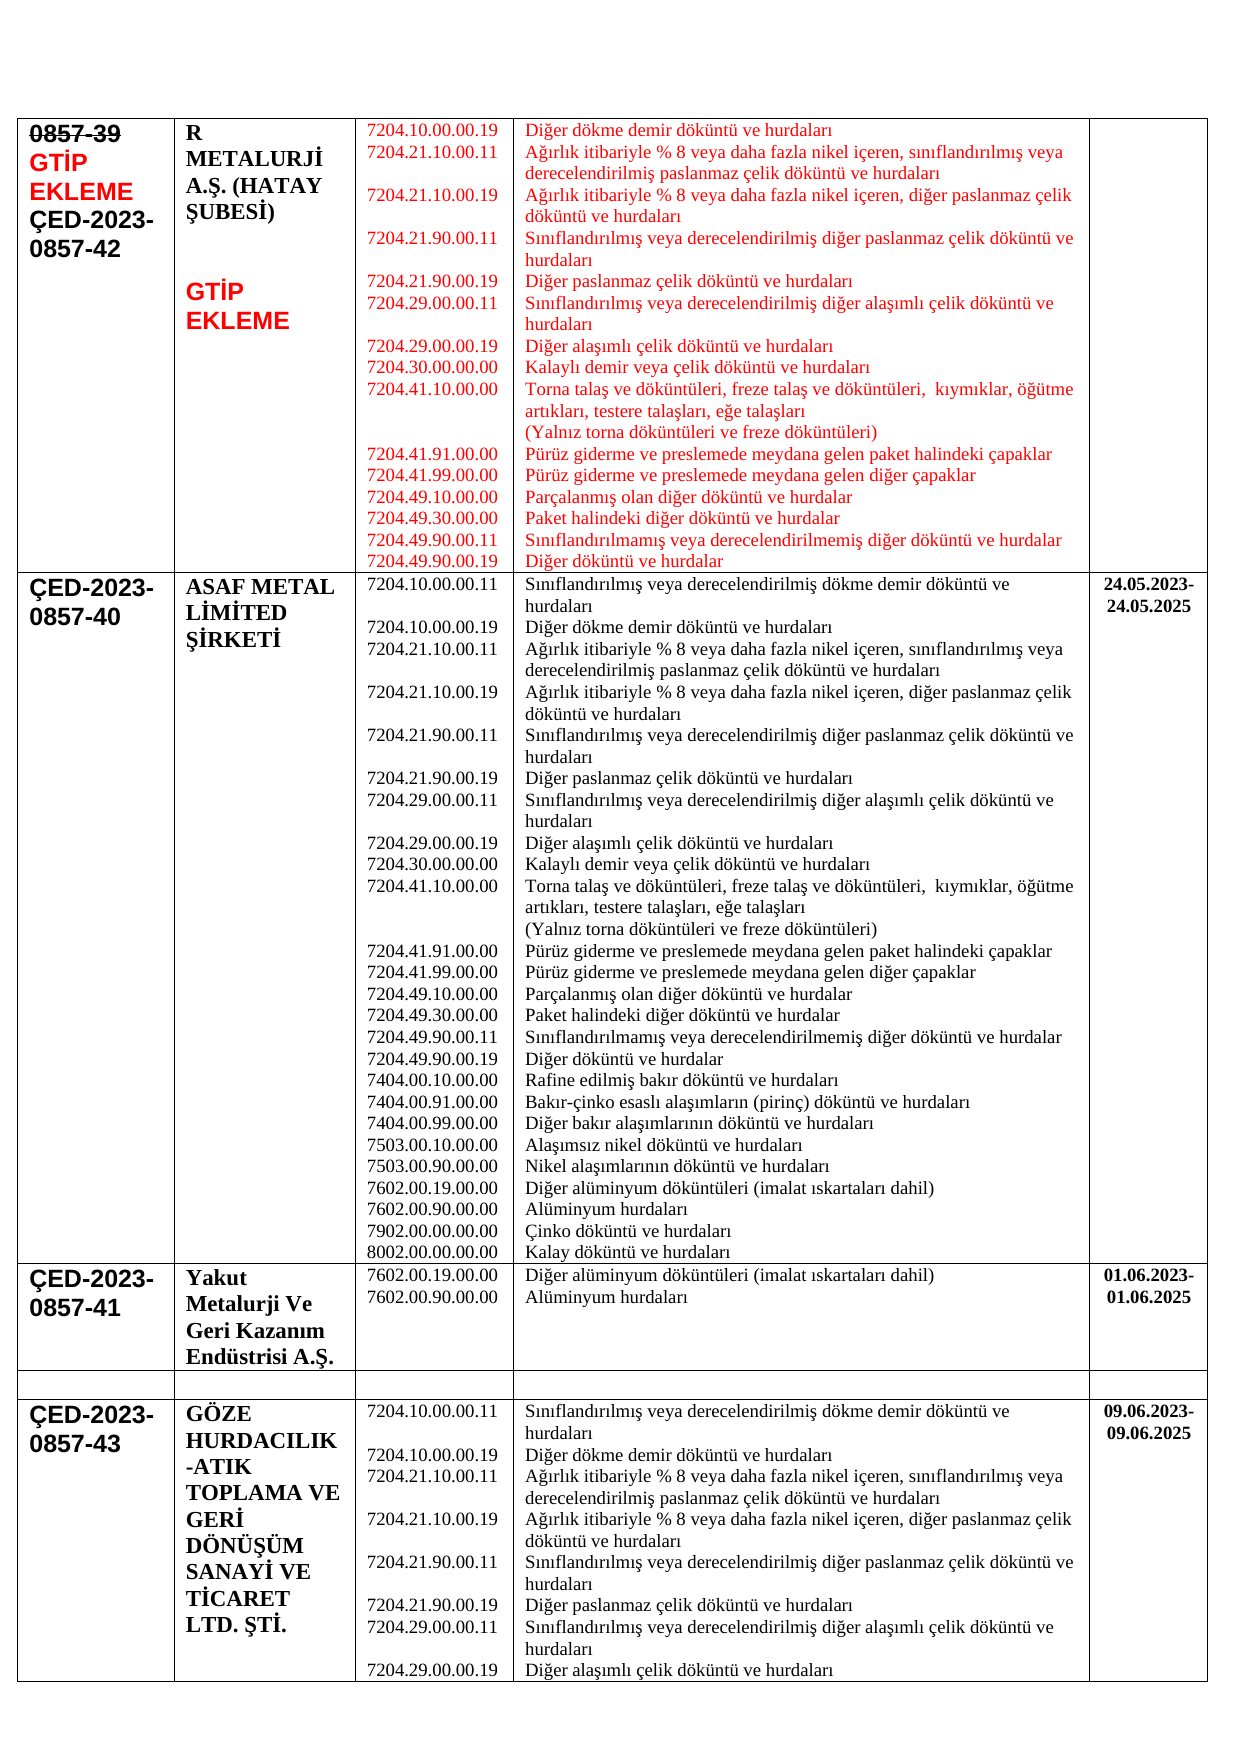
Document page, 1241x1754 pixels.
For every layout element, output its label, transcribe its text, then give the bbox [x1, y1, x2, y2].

table_cell ÇED-2023-0857-40 [18, 573, 174, 1263]
table_cell ASAF METAL LİMİTED ŞİRKETİ [175, 573, 355, 1263]
table_cell 7602.00.19.00.00 7602.00.90.00.00 [356, 1264, 513, 1369]
table_cell [514, 1371, 1089, 1399]
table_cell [356, 1400, 513, 1681]
table_cell [356, 1371, 513, 1399]
table_cell [1090, 1371, 1207, 1399]
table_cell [356, 119, 513, 572]
table_cell ÇED-2023-0857-41 [18, 1264, 174, 1369]
table_cell ÇED-2023-0857-43 [18, 1400, 174, 1681]
table_cell Diğer alüminyum döküntüleri (imalat ıskartaları dahil) Alüminyum hurdaları [514, 1264, 1089, 1369]
table_cell 24.05.2023-24.05.2025 [1090, 573, 1207, 1263]
table_cell [18, 1371, 174, 1399]
table_cell 01.06.2023-01.06.2025 [1090, 1264, 1207, 1369]
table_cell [514, 119, 1089, 572]
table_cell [1090, 119, 1207, 572]
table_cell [1090, 1400, 1207, 1681]
table_cell [175, 1371, 355, 1399]
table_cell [18, 119, 174, 572]
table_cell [175, 1400, 355, 1681]
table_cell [514, 1400, 1089, 1681]
table_cell Yakut Metalurji Ve Geri Kazanım Endüstrisi A.Ş. [175, 1264, 355, 1369]
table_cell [175, 119, 355, 572]
